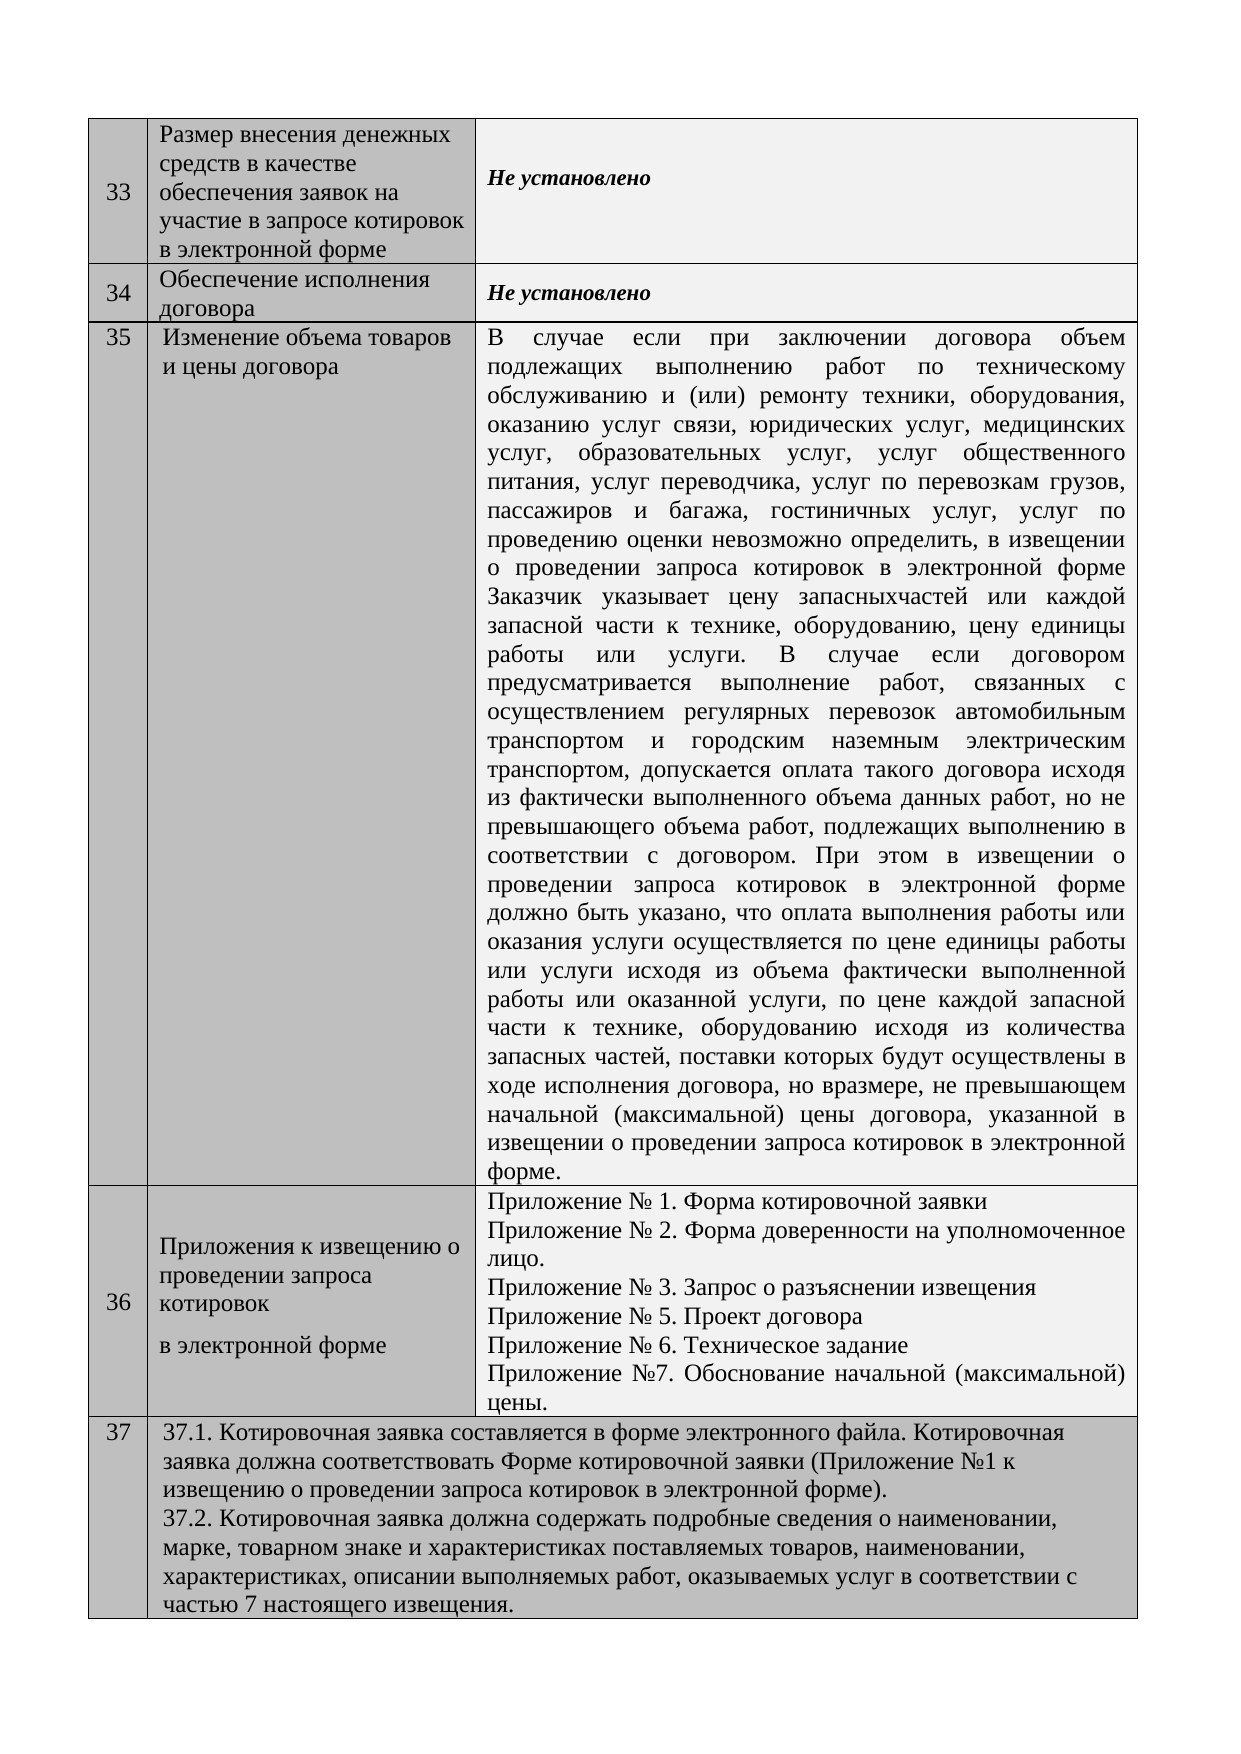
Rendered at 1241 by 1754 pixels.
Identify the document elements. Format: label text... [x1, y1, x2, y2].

table_cell Не установлено [476, 119, 1137, 263]
table_cell Изменение объема товаров и цены договора [148, 323, 475, 1185]
table_cell В случае если при заключении договора объем подлежащих выполнению работ по техническому обслуживанию и (или) ремонту техники, оборудования, оказанию услуг связи, юридических услуг, медицинских услуг, образовательных услуг, услуг общественного питания, услуг переводчика, услуг по перевозкам грузов, пассажиров и багажа, гостиничных услуг, услуг по проведению оценки невозможно определить, в извещении о проведении запроса котировок в электронной форме Заказчик указывает цену запасныхчастей или каждой запасной части к технике, оборудованию, цену единицы работы или услуги. В случае если договором предусматривается выполнение работ, связанных с осуществлением регулярных перевозок автомобильным транспортом и городским наземным электрическим транспортом, допускается оплата такого договора исходя из фактически выполненного объема данных работ, но не превышающего объема работ, подлежащих выполнению в соответствии с договором. При этом в извещении о проведении запроса котировок в электронной форме должно быть указано, что оплата выполнения работы или оказания услуги осуществляется по цене единицы работы или услуги исходя из объема фактически выполненной работы или оказанной услуги, по цене каждой запасной части к технике, оборудованию исходя из количества запасных частей, поставки которых будут осуществлены в ходе исполнения договора, но вразмере, не превышающем начальной (максимальной) цены договора, указанной в извещении о проведении запроса котировок в электронной форме. [476, 323, 1137, 1185]
table_cell Приложения к извещению о проведении запроса котировок в электронной форме [148, 1186, 475, 1416]
table_cell Приложение № 1. Форма котировочной заявки Приложение № 2. Форма доверенности на уполномоченное лицо. Приложение № 3. Запрос о разъяснении извещения Приложение № 5. Проект договора Приложение № 6. Техническое задание Приложение №7. Обоснование начальной (максимальной) цены. [476, 1186, 1137, 1416]
table_cell 36 [89, 1186, 147, 1416]
table_cell Не установлено [476, 264, 1137, 321]
table_cell 37 [89, 1417, 147, 1618]
table_cell 33 [89, 119, 147, 263]
table_cell Размер внесения денежных средств в качестве обеспечения заявок на участие в запросе котировок в электронной форме [148, 119, 475, 263]
table_cell 35 [89, 323, 147, 1185]
table_cell Обеспечение исполнения договора [148, 264, 475, 321]
table_cell 34 [89, 264, 147, 321]
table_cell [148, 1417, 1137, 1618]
